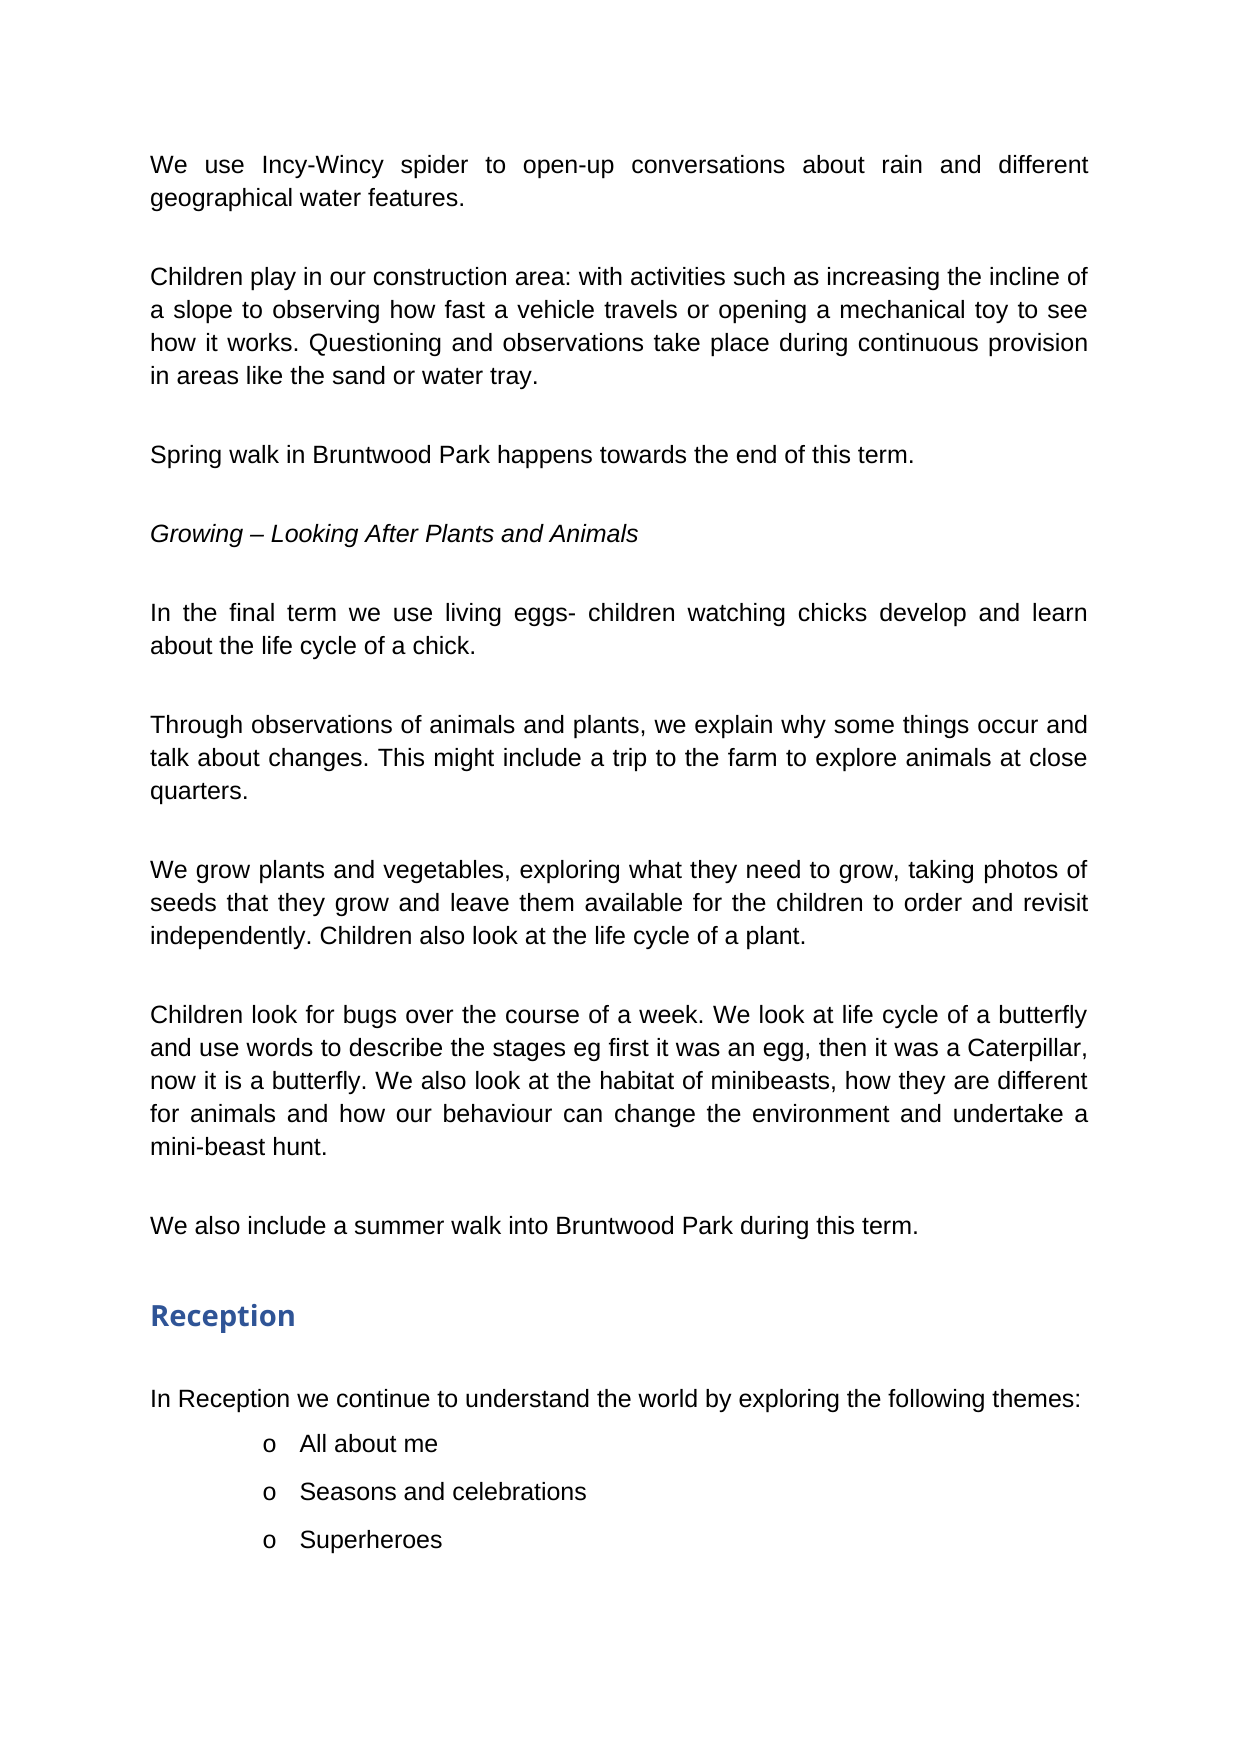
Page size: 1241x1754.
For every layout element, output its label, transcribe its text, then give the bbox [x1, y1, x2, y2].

text Through observations of animals and plants, we explain why some things occur and talk about changes. This might include a trip to the farm to explore animals at close quarters. [150, 710, 1090, 805]
text In Reception we continue to understand the world by exploring the following themes: [150, 1384, 1090, 1413]
text We use Incy-Wincy spider to open-up conversations about rain and different geographical water features. [150, 150, 1090, 212]
text Children look for bugs over the course of a week. We look at life cycle of a butterfly and use words to describe the stages eg first it was an egg, then it was a Caterpillar, now it is a butterfly. We also look at the habitat of minibeasts, how they are different for animals and how our behaviour can change the environment and undertake a mini-beast hunt. [150, 1000, 1090, 1161]
text Growing – Looking After Plants and Animals [150, 519, 1090, 548]
list All about me [262, 1429, 1132, 1460]
text We grow plants and vegetables, exploring what they need to grow, taking photos of seeds that they grow and leave them available for the children to order and revisit independently. Children also look at the life cycle of a plant. [150, 855, 1090, 950]
text We also include a summer walk into Bruntwood Park during this term. [150, 1211, 1090, 1240]
text Children play in our construction area: with activities such as increasing the incline of a slope to observing how fast a vehicle travels or opening a mechanical toy to see how it works. Questioning and observations take place during continuous provision in areas like the sand or water tray. [150, 262, 1090, 390]
list Seasons and celebrations [262, 1477, 1132, 1508]
subtitle Reception [150, 1295, 1090, 1335]
list Superheroes [262, 1525, 1132, 1556]
text Spring walk in Bruntwood Park happens towards the end of this term. [150, 440, 1090, 469]
text In the final term we use living eggs- children watching chicks develop and learn about the life cycle of a chick. [150, 598, 1090, 660]
